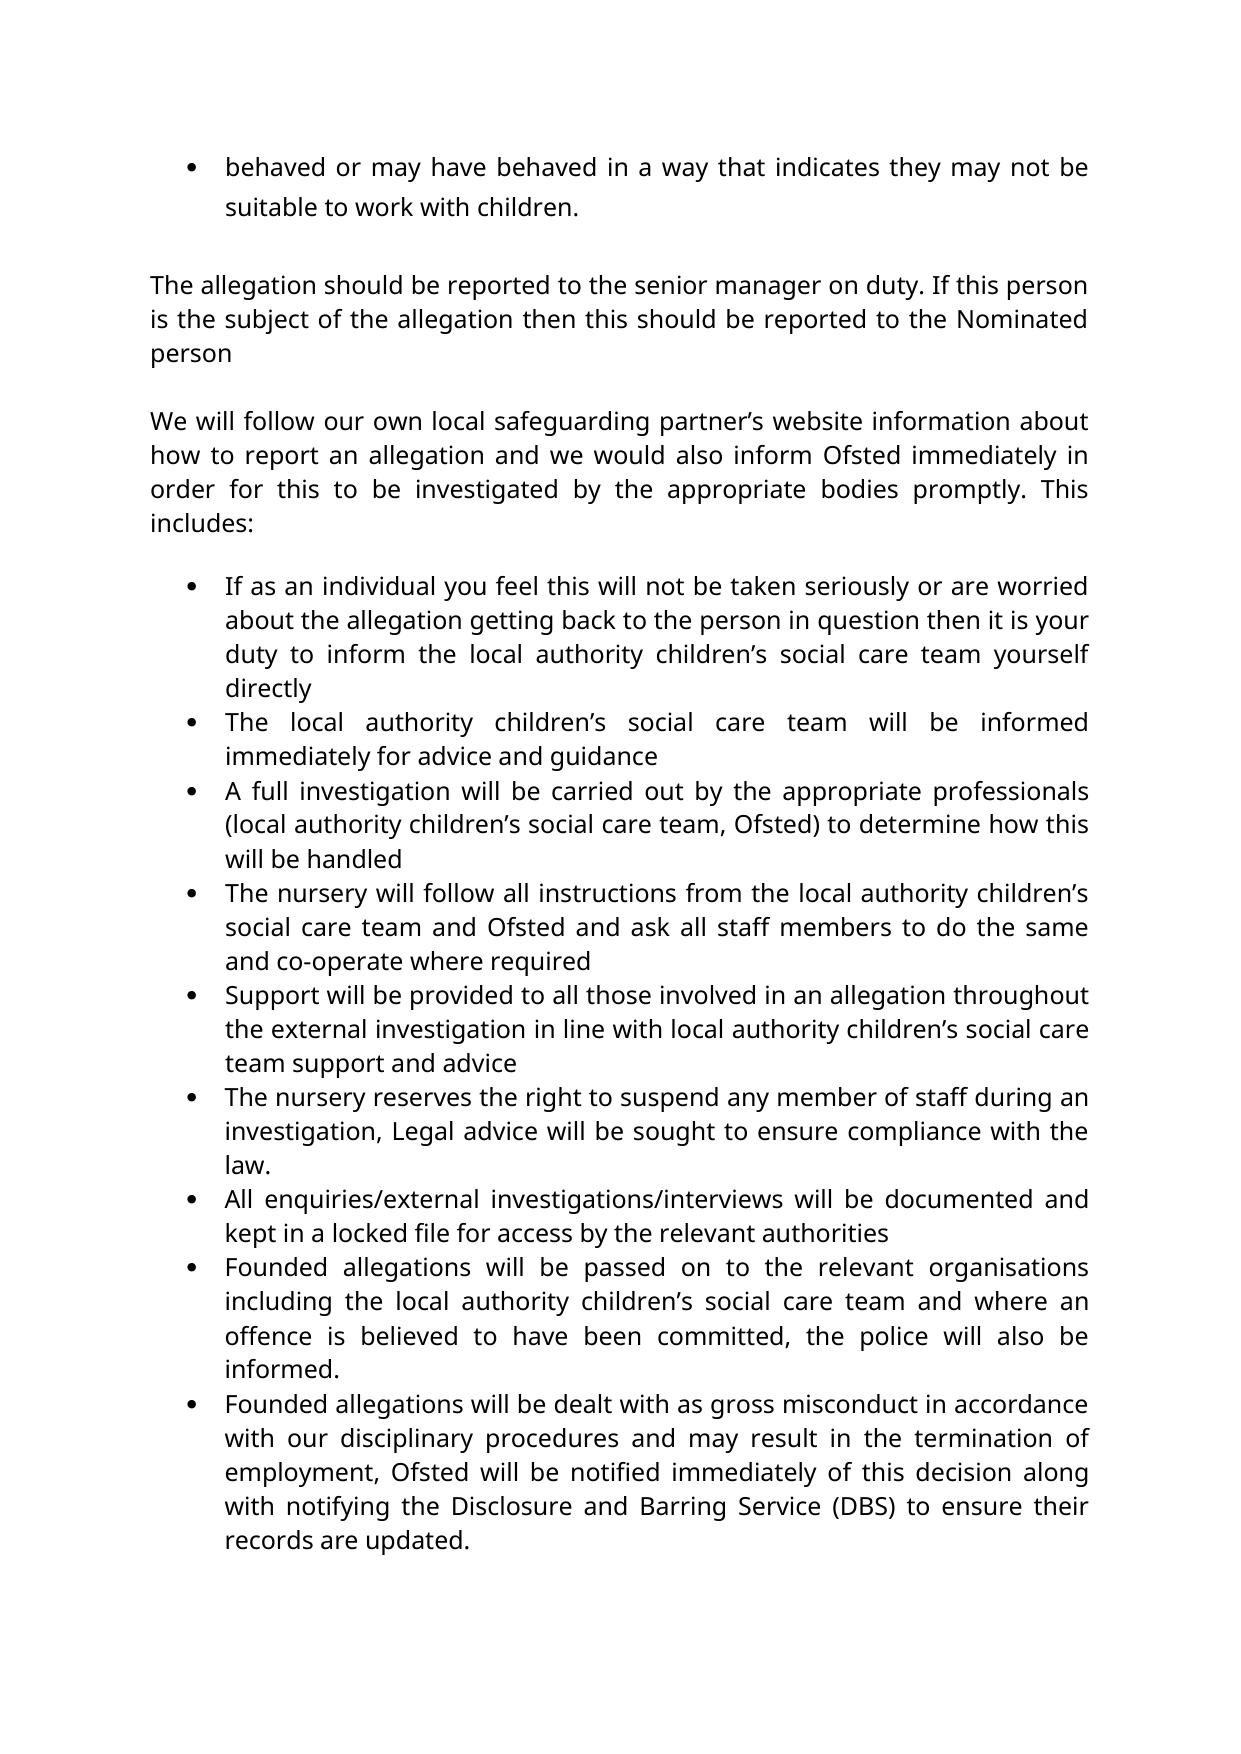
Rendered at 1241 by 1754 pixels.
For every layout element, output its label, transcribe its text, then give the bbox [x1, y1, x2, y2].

list The local authority children’s social care team will be informed immediately for advice and guidance [187, 705, 1090, 773]
list The nursery reserves the right to suspend any member of staff during an investigation, Legal advice will be sought to ensure compliance with the law. [187, 1080, 1090, 1182]
list If as an individual you feel this will not be taken seriously or are worried about the allegation getting back to the person in question then it is your duty to inform the local authority children’s social care team yourself directly [187, 569, 1090, 705]
list behaved or may have behaved in a way that indicates they may not be suitable to work with children. [187, 150, 1090, 223]
text We will follow our own local safeguarding partner’s website information about how to report an allegation and we would also inform Ofsted immediately in order for this to be investigated by the appropriate bodies promptly. This includes: [150, 404, 1090, 540]
list Support will be provided to all those involved in an allegation throughout the external investigation in line with local authority children’s social care team support and advice [187, 977, 1090, 1080]
list All enquiries/external investigations/interviews will be documented and kept in a locked file for access by the relevant authorities [187, 1182, 1090, 1250]
list The nursery will follow all instructions from the local authority children’s social care team and Ofsted and ask all staff members to do the same and co-operate where required [187, 875, 1090, 977]
text The allegation should be reported to the senior manager on duty. If this person is the subject of the allegation then this should be reported to the Nominated person [150, 267, 1090, 370]
list A full investigation will be carried out by the appropriate professionals (local authority children’s social care team, Ofsted) to determine how this will be handled [187, 773, 1090, 875]
list Founded allegations will be passed on to the relevant organisations including the local authority children’s social care team and where an offence is believed to have been committed, the police will also be informed. [187, 1250, 1090, 1386]
list Founded allegations will be dealt with as gross misconduct in accordance with our disciplinary procedures and may result in the termination of employment, Ofsted will be notified immediately of this decision along with notifying the Disclosure and Barring Service (DBS) to ensure their records are updated. [187, 1386, 1090, 1557]
